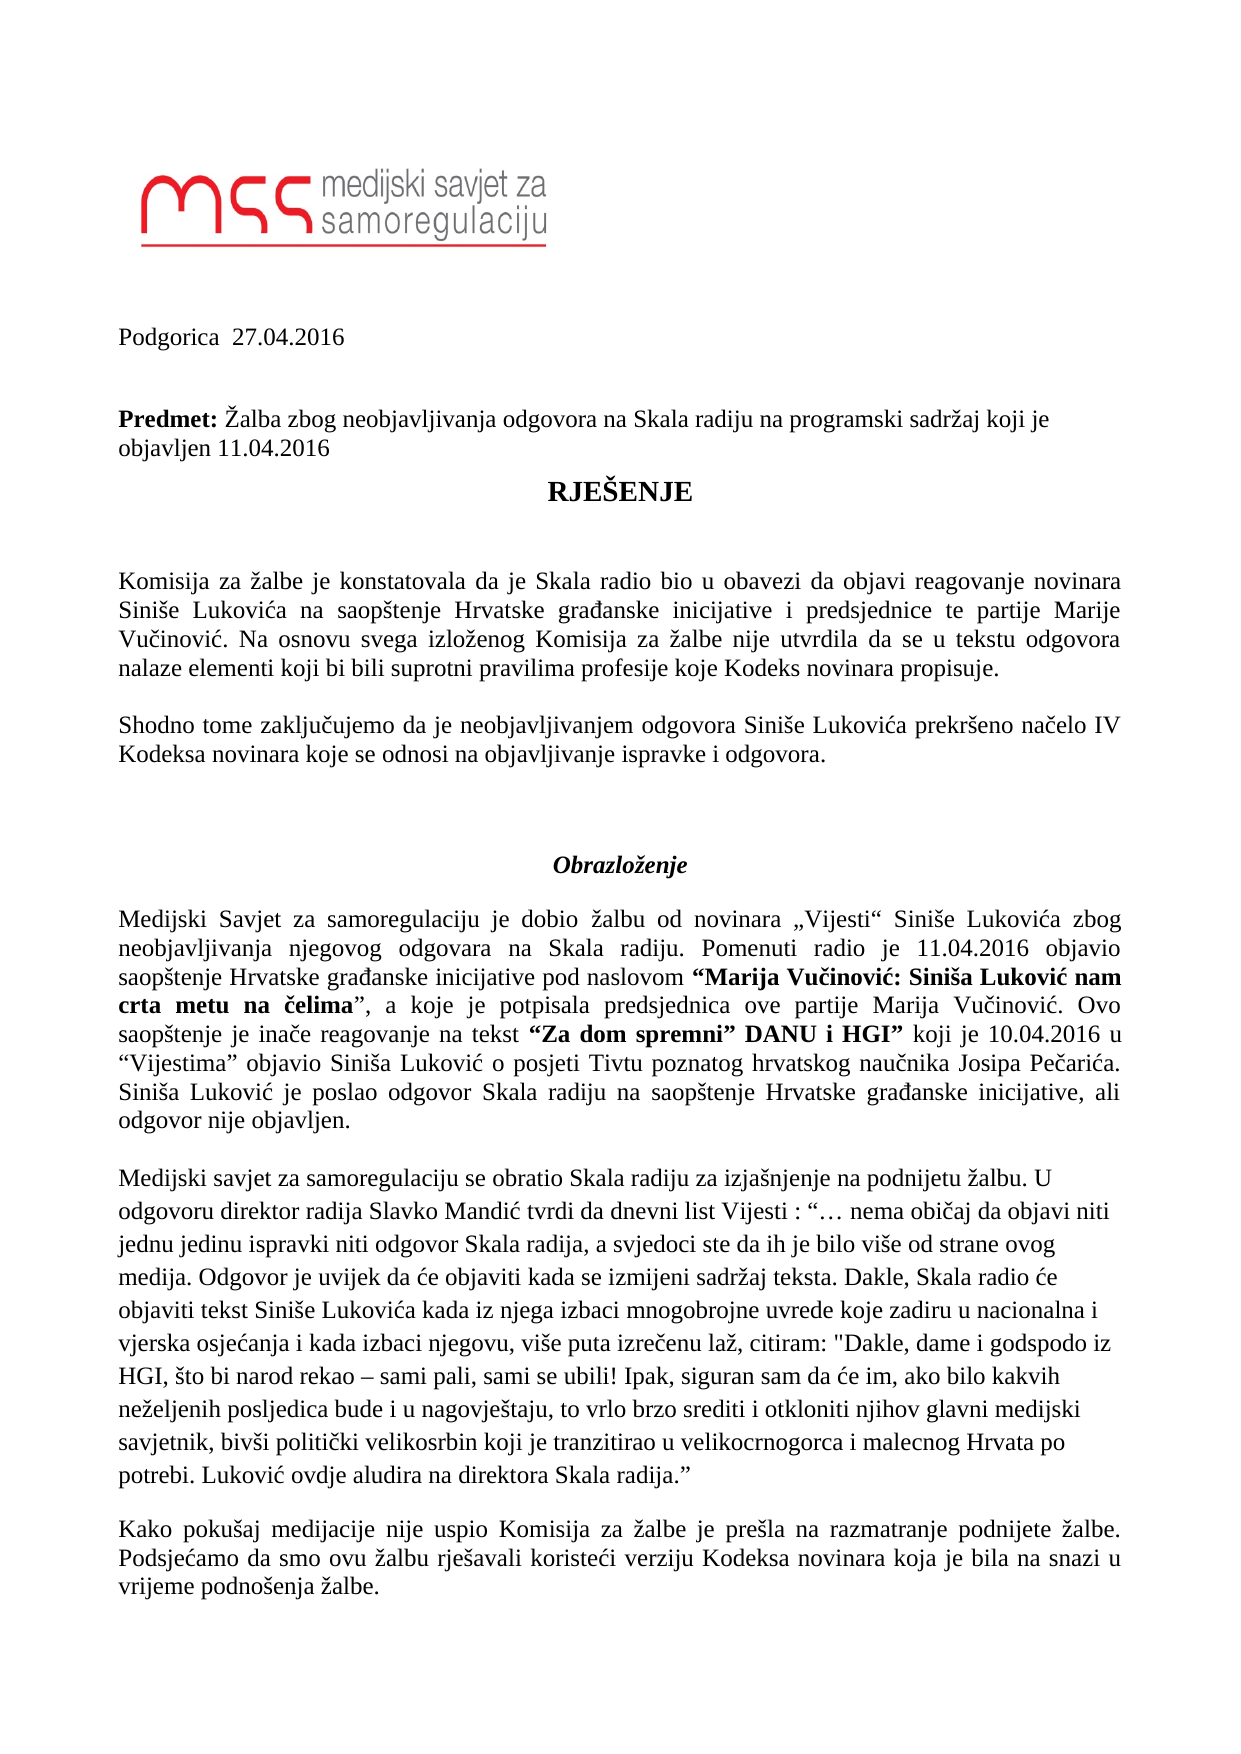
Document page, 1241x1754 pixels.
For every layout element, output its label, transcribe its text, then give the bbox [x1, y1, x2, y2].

picture [118, 118, 568, 297]
text RJEŠENJE [118, 474, 1122, 508]
text Shodno tome zaključujemo da je neobjavljivanjem odgovora Siniše Lukovića prekršeno načelo IV Kodeksa novinara koje se odnosi na objavljivanje ispravke i odgovora. [118, 710, 1122, 768]
text Medijski Savjet za samoregulaciju je dobio žalbu od novinara „Vijesti“ Siniše Lukovića zbog neobjavljivanja njegovog odgovara na Skala radiju. Pomenuti radio je 11.04.2016 objavio saopštenje Hrvatske građanske inicijative pod naslovom “Marija Vučinović: Siniša Luković nam crta metu na čelima”, a koje je potpisala predsjednica ove partije Marija Vučinović. Ovo saopštenje je inače reagovanje na tekst “Za dom spremni” DANU i HGI” koji je 10.04.2016 u “Vijestima” objavio Siniša Luković o posjeti Tivtu poznatog hrvatskog naučnika Josipa Pečarića. Siniša Luković je poslao odgovor Skala radiju na saopštenje Hrvatske građanske inicijative, ali odgovor nije objavljen. [118, 904, 1122, 1134]
text Medijski savjet za samoregulaciju se obratio Skala radiju za izjašnjenje na podnijetu žalbu. U odgovoru direktor radija Slavko Mandić tvrdi da dnevni list Vijesti : “… nema običaj da objavi niti jednu jedinu ispravki niti odgovor Skala radija, a svjedoci ste da ih je bilo više od strane ovog medija. Odgovor je uvijek da će objaviti kada se izmijeni sadržaj teksta. Dakle, Skala radio će objaviti tekst Siniše Lukovića kada iz njega izbaci mnogobrojne uvrede koje zadiru u nacionalna i vjerska osjećanja i kada izbaci njegovu, više puta izrečenu laž, citiram: "Dakle, dame i godspodo iz HGI, što bi narod rekao – sami pali, sami se ubili! Ipak, siguran sam da će im, ako bilo kakvih neželjenih posljedica bude i u nagovještaju, to vrlo brzo srediti i otkloniti njihov glavni medijski savjetnik, bivši politički velikosrbin koji je tranzitirao u velikocrnogorca i malecnog Hrvata po potrebi. Luković ovdje aludira na direktora Skala radija.” [118, 1163, 1122, 1489]
text Podgorica 27.04.2016 [118, 322, 1122, 350]
text Komisija za žalbe je konstatovala da je Skala radio bio u obavezi da objavi reagovanje novinara Siniše Lukovića na saopštenje Hrvatske građanske inicijative i predsjednice te partije Marije Vučinović. Na osnovu svega izloženog Komisija za žalbe nije utvrdila da se u tekstu odgovora nalaze elementi koji bi bili suprotni pravilima profesije koje Kodeks novinara propisuje. [118, 566, 1122, 681]
text Kako pokušaj medijacije nije uspio Komisija za žalbe je prešla na razmatranje podnijete žalbe. Podsjećamo da smo ovu žalbu rješavali koristeći verziju Kodeksa novinara koja je bila na snazi u vrijeme podnošenja žalbe. [118, 1514, 1122, 1600]
text Obrazloženje [118, 850, 1122, 879]
text Predmet: Žalba zbog neobjavljivanja odgovora na Skala radiju na programski sadržaj koji je objavljen 11.04.2016 [118, 404, 1122, 462]
